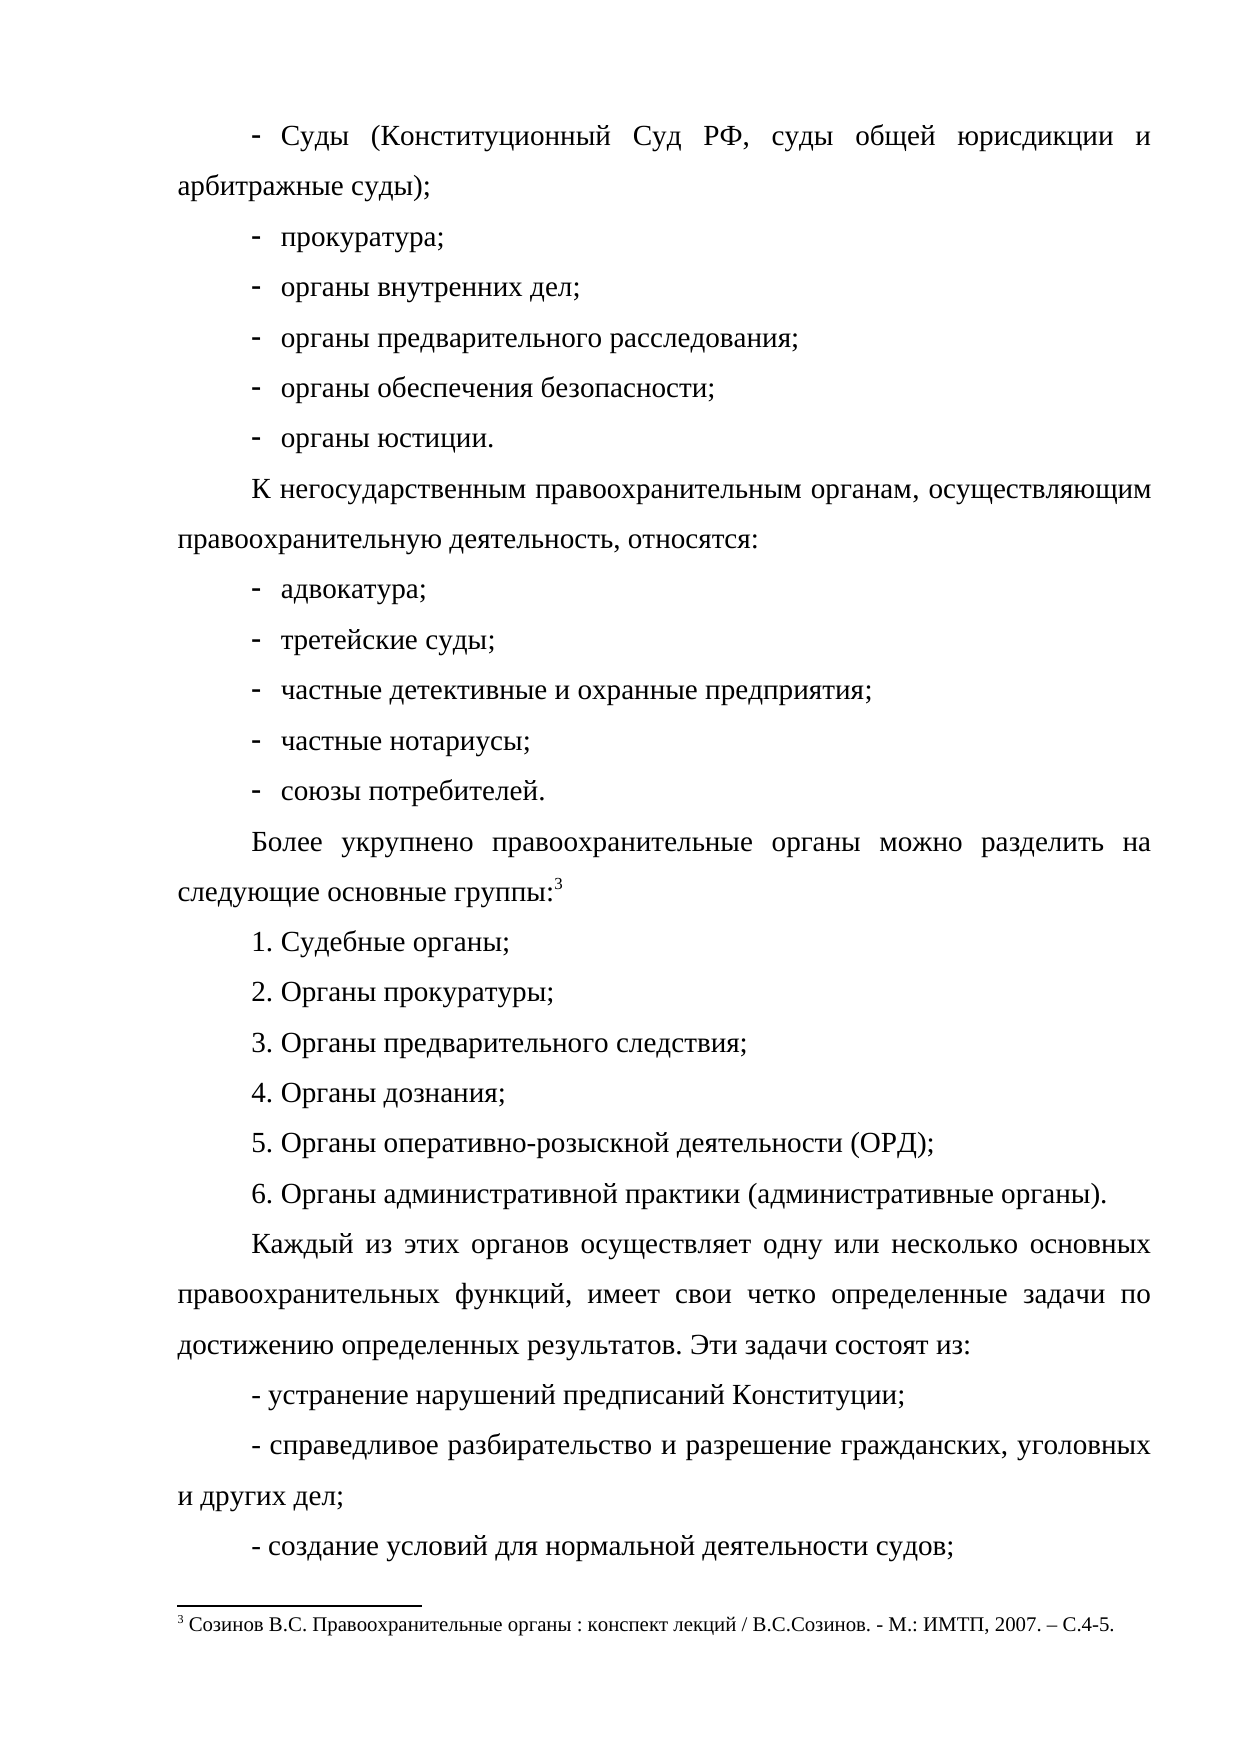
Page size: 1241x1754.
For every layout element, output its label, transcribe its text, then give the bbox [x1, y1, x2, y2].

list Органы административной практики (административные органы). [177, 1176, 1152, 1209]
list частные детективные и охранные предприятия; [177, 672, 1152, 706]
list органы обеспечения безопасности; [177, 370, 1152, 404]
list частные нотариусы; [177, 723, 1152, 756]
text - справедливое разбирательство и разрешение гражданских, уголовных и других дел; [177, 1427, 1152, 1511]
list союзы потребителей. [177, 773, 1152, 807]
list Органы предварительного следствия; [177, 1025, 1152, 1058]
text К негосударственным правоохранительным органам, осуществляющим правоохранительную деятельность, относятся: [177, 471, 1152, 555]
list адвокатура; [177, 572, 1152, 605]
list прокуратура; [177, 219, 1152, 252]
list органы внутренних дел; [177, 269, 1152, 303]
text Более укрупнено правоохранительные органы можно разделить на следующие основные группы: [177, 824, 1152, 907]
list Органы прокуратуры; [177, 974, 1152, 1008]
list Судебные органы; [177, 924, 1152, 958]
list Органы оперативно-розыскной деятельности (ОРД); [177, 1126, 1152, 1159]
list Суды (Конституционный Суд РФ, суды общей юрисдикции и арбитражные суды); [177, 118, 1152, 202]
list органы предварительного расследования; [177, 320, 1152, 353]
text - создание условий для нормальной деятельности судов; [177, 1528, 1152, 1562]
list органы юстиции. [177, 421, 1152, 454]
text - устранение нарушений предписаний Конституции; [177, 1377, 1152, 1411]
text Каждый из этих органов осуществляет одну или несколько основных правоохранительных функций, имеет свои четко определенные задачи по достижению определенных результатов. Эти задачи состоят из: [177, 1226, 1152, 1360]
list Органы дознания; [177, 1075, 1152, 1109]
list третейские суды; [177, 622, 1152, 656]
